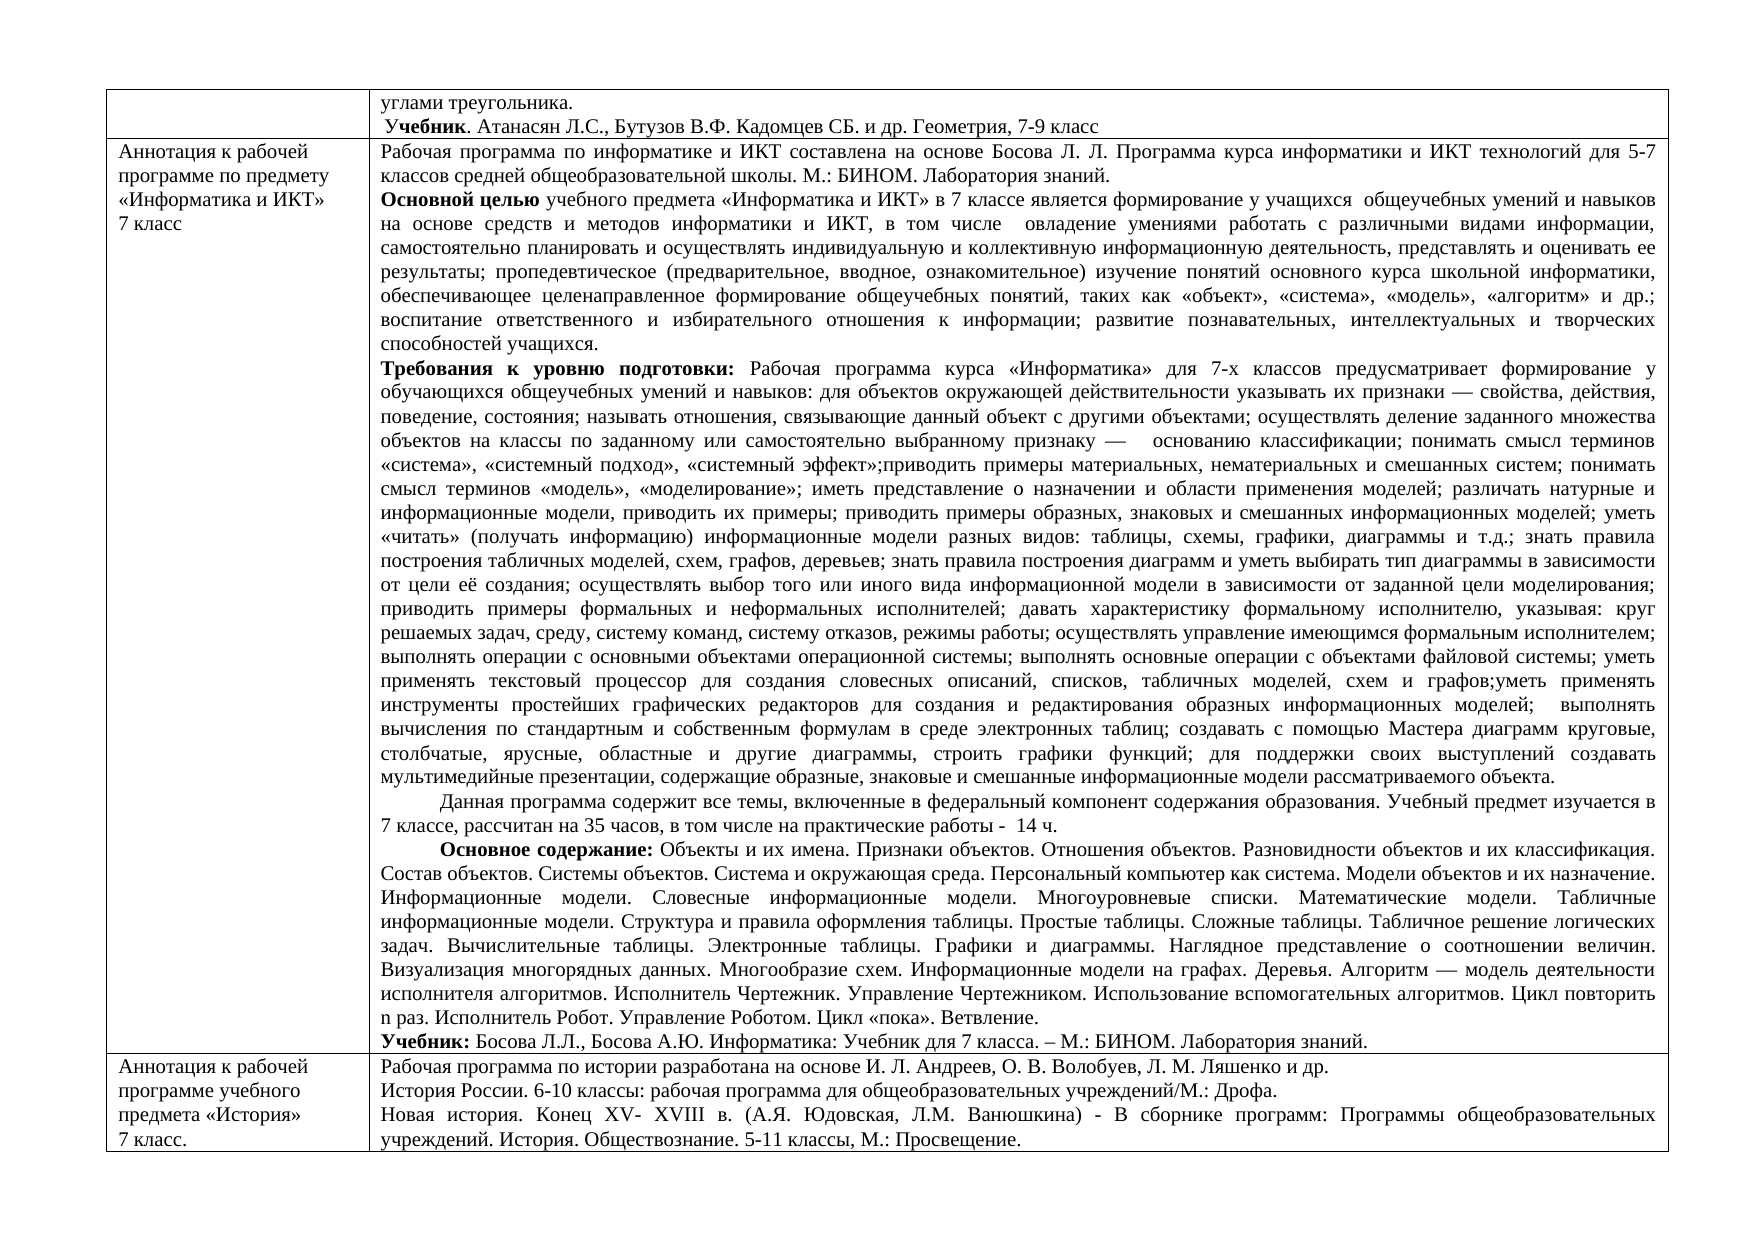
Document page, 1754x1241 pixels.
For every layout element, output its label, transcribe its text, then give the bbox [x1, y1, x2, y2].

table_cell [107, 90, 369, 138]
table_cell Аннотация к рабочей программе по предмету «Информатика и ИКТ» 7 класс [107, 139, 369, 1053]
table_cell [107, 1054, 369, 1151]
table_cell Рабочая программа по информатике и ИКТ составлена на основе Босова Л. Л. Программа курса информатики и ИКТ технологий для 5-7 классов средней общеобразовательной школы. М.: БИНОМ. Лаборатория знаний. Основной целью учебного предмета «Информатика и ИКТ» в 7 классе является формирование у учащихся общеучебных умений и навыков на основе средств и методов информатики и ИКТ, в том числе овладение умениями работать с различными видами информации, самостоятельно планировать и осуществлять индивидуальную и коллективную информационную деятельность, представлять и оценивать ее результаты; пропедевтическое (предварительное, вводное, ознакомительное) изучение понятий основного курса школьной информатики, обеспечивающее целенаправленное формирование общеучебных понятий, таких как «объект», «система», «модель», «алгоритм» и др.; воспитание ответственного и избирательного отношения к информации; развитие познавательных, интеллектуальных и творческих способностей учащихся. Требования к уровню подготовки: Рабочая программа курса «Информатика» для 7-х классов предусматривает формирование у обучающихся общеучебных умений и навыков: для объектов окружающей действительности указывать их признаки — свойства, действия, поведение, состояния; называть отношения, связывающие данный объект с другими объектами; осуществлять деление заданного множества объектов на классы по заданному или самостоятельно выбранному признаку — основанию классификации; понимать смысл терминов «система», «системный подход», «системный эффект»;приводить примеры материальных, нематериальных и смешанных систем; понимать смысл терминов «модель», «моделирование»; иметь представление о назначении и области применения моделей; различать натурные и информационные модели, приводить их примеры; приводить примеры образных, знаковых и смешанных информационных моделей; уметь «читать» (получать информацию) информационные модели разных видов: таблицы, схемы, графики, диаграммы и т.д.; знать правила построения табличных моделей, схем, графов, деревьев; знать правила построения диаграмм и уметь выбирать тип диаграммы в зависимости от цели её создания; осуществлять выбор того или иного вида информационной модели в зависимости от заданной цели моделирования; приводить примеры формальных и неформальных исполнителей; давать характеристику формальному исполнителю, указывая: круг решаемых задач, среду, систему команд, систему отказов, режимы работы; осуществлять управление имеющимся формальным исполнителем; выполнять операции с основными объектами операционной системы; выполнять основные операции с объектами файловой системы; уметь применять текстовый процессор для создания словесных описаний, списков, табличных моделей, схем и графов;уметь применять инструменты простейших графических редакторов для создания и редактирования образных информационных моделей; выполнять вычисления по стандартным и собственным формулам в среде электронных таблиц; создавать с помощью Мастера диаграмм круговые, столбчатые, ярусные, областные и другие диаграммы, строить графики функций; для поддержки своих выступлений создавать мультимедийные презентации, содержащие образные, знаковые и смешанные информационные модели рассматриваемого объекта. Данная программа содержит все темы, включенные в федеральный компонент содержания образования. Учебный предмет изучается в 7 классе, рассчитан на 35 часов, в том числе на практические работы - 14 ч. Основное содержание: Объекты и их имена. Признаки объектов. Отношения объектов. Разновидности объектов и их классификация. Состав объектов. Системы объектов. Система и окружающая среда. Персональный компьютер как система. Модели объектов и их назначение. Информационные модели. Словесные информационные модели. Многоуровневые списки. Математические модели. Табличные информационные модели. Структура и правила оформления таблицы. Простые таблицы. Сложные таблицы. Табличное решение логических задач. Вычислительные таблицы. Электронные таблицы. Графики и диаграммы. Наглядное представление о соотношении величин. Визуализация многорядных данных. Многообразие схем. Информационные модели на графах. Деревья. Алгоритм — модель деятельности исполнителя алгоритмов. Исполнитель Чертежник. Управление Чертежником. Использование вспомогательных алгоритмов. Цикл повторить n раз. Исполнитель Робот. Управление Роботом. Цикл «пока». Ветвление. Учебник: Босова Л.Л., Босова А.Ю. Информатика: Учебник для 7 класса. – М.: БИНОМ. Лаборатория знаний. [370, 139, 1668, 1053]
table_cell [370, 1054, 1668, 1151]
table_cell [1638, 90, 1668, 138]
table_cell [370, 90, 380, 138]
